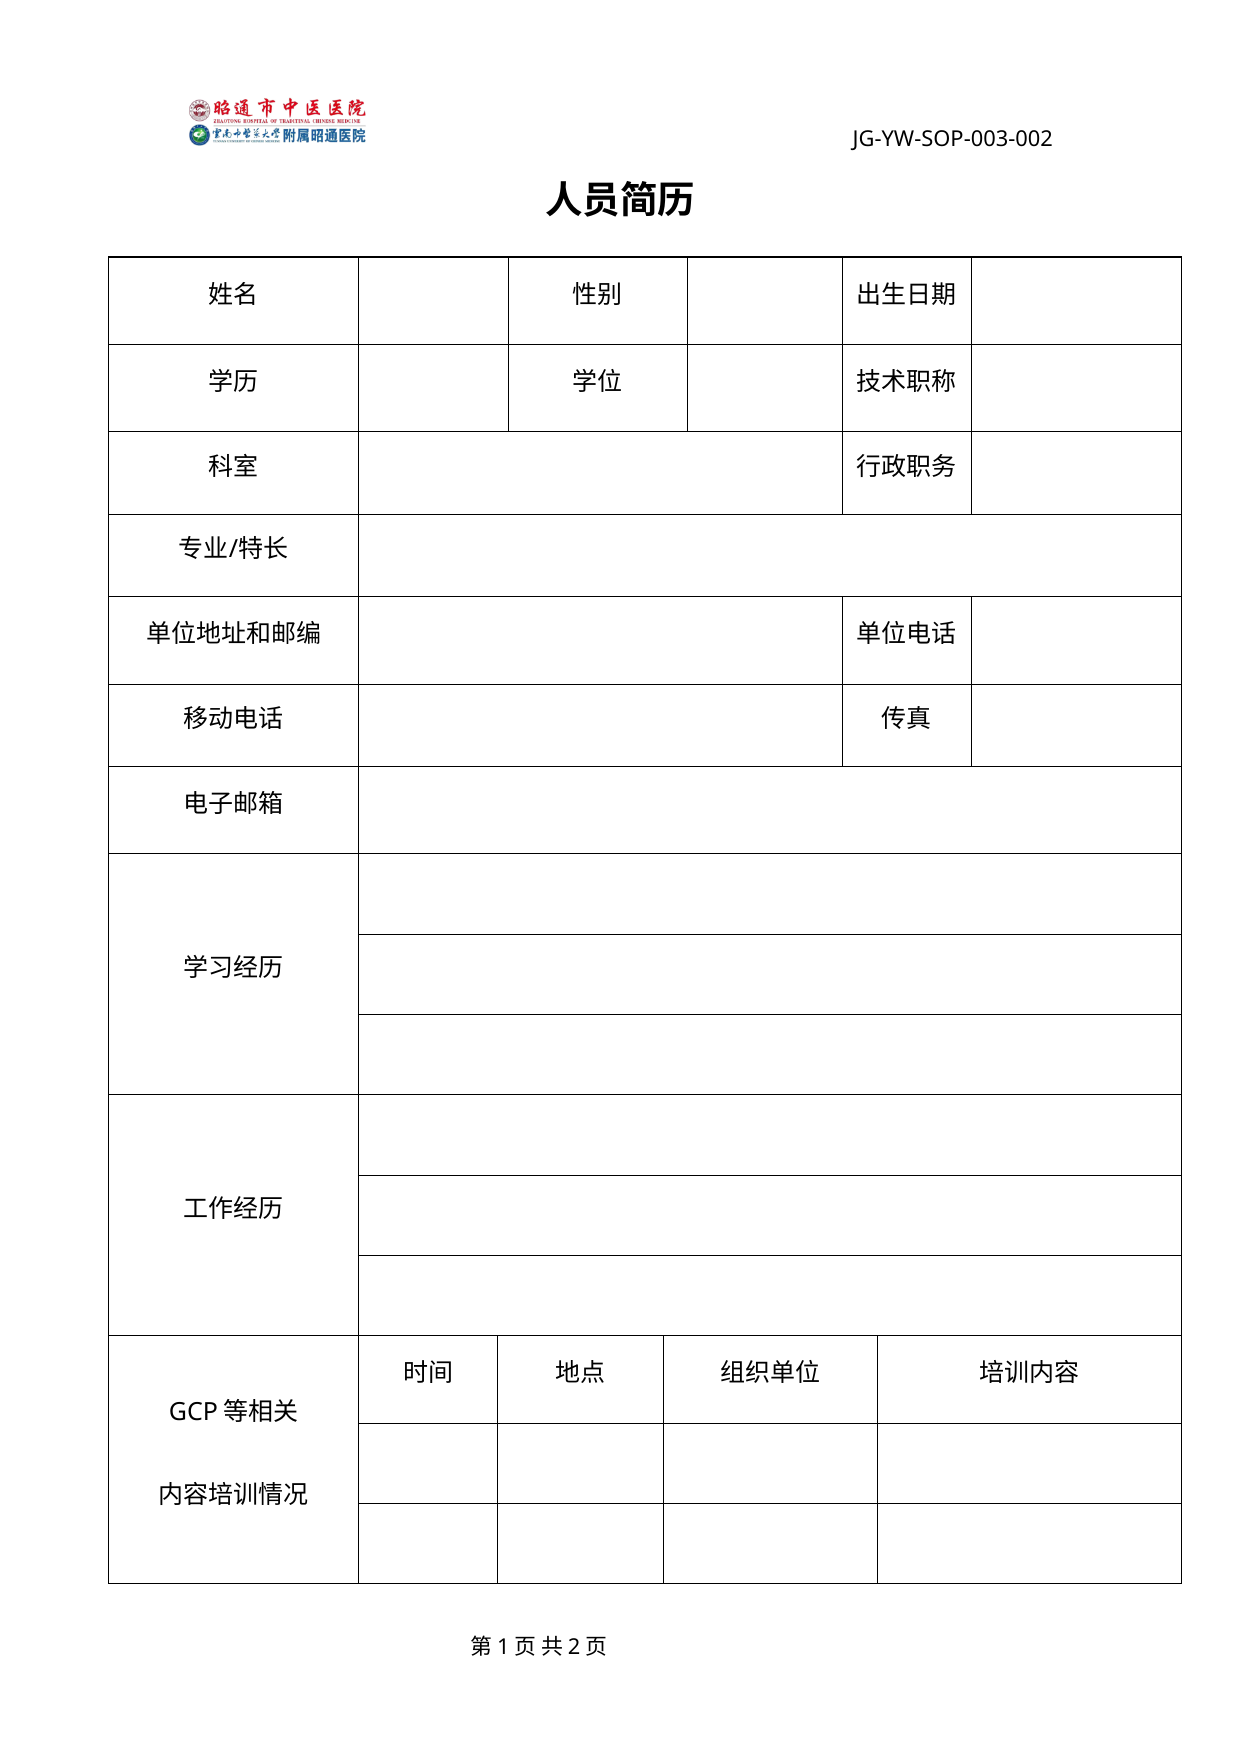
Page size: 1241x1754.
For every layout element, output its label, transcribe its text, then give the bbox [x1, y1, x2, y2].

table_cell GCP等相关 内容培训情况 [109, 1336, 358, 1583]
table_cell [359, 685, 842, 766]
table_cell 科室 [109, 432, 358, 513]
table_cell [359, 935, 1181, 1014]
table_cell [688, 345, 842, 431]
table_cell [359, 515, 1181, 596]
table_cell [359, 1095, 1181, 1174]
table_cell [359, 432, 842, 513]
table_cell [878, 1424, 1181, 1503]
table_cell 时间 [359, 1336, 497, 1422]
table_cell [664, 1504, 877, 1583]
picture [187, 90, 370, 147]
table_cell [359, 1256, 1181, 1335]
table_cell [972, 432, 1181, 513]
table_cell 移动电话 [109, 685, 358, 766]
table_cell 传真 [843, 685, 971, 766]
table_cell [359, 1504, 497, 1583]
table_cell [972, 597, 1181, 683]
table_cell [359, 597, 842, 683]
table_header [972, 258, 1181, 344]
table_cell [878, 1504, 1181, 1583]
table_cell [359, 767, 1181, 853]
list 人员简历 [187, 164, 1053, 229]
table_cell [359, 345, 508, 431]
table_cell [498, 1424, 663, 1503]
table_cell 单位电话 [843, 597, 971, 683]
table_cell 专业/特长 [109, 515, 358, 596]
table_cell 单位地址和邮编 [109, 597, 358, 683]
table_cell 学习经历 [109, 854, 358, 1094]
table_cell 学位 [509, 345, 687, 431]
table_cell 技术职称 [843, 345, 971, 431]
table_header [688, 258, 842, 344]
table_cell [972, 345, 1181, 431]
table_cell 行政职务 [843, 432, 971, 513]
table_header [359, 258, 508, 344]
table_cell 学历 [109, 345, 358, 431]
table_cell 培训内容 [878, 1336, 1181, 1422]
table_cell [359, 1015, 1181, 1094]
table_cell 电子邮箱 [109, 767, 358, 853]
table_cell 组织单位 [664, 1336, 877, 1422]
table_cell [498, 1504, 663, 1583]
table_cell [972, 685, 1181, 766]
table_cell [359, 1176, 1181, 1255]
table_header 出生日期 [843, 258, 971, 344]
table_header 姓名 [109, 258, 358, 344]
table_cell 地点 [498, 1336, 663, 1422]
table_cell 工作经历 [109, 1095, 358, 1335]
table_cell [664, 1424, 877, 1503]
table_cell [359, 854, 1181, 934]
table_header 性别 [509, 258, 687, 344]
table_cell [359, 1424, 497, 1503]
